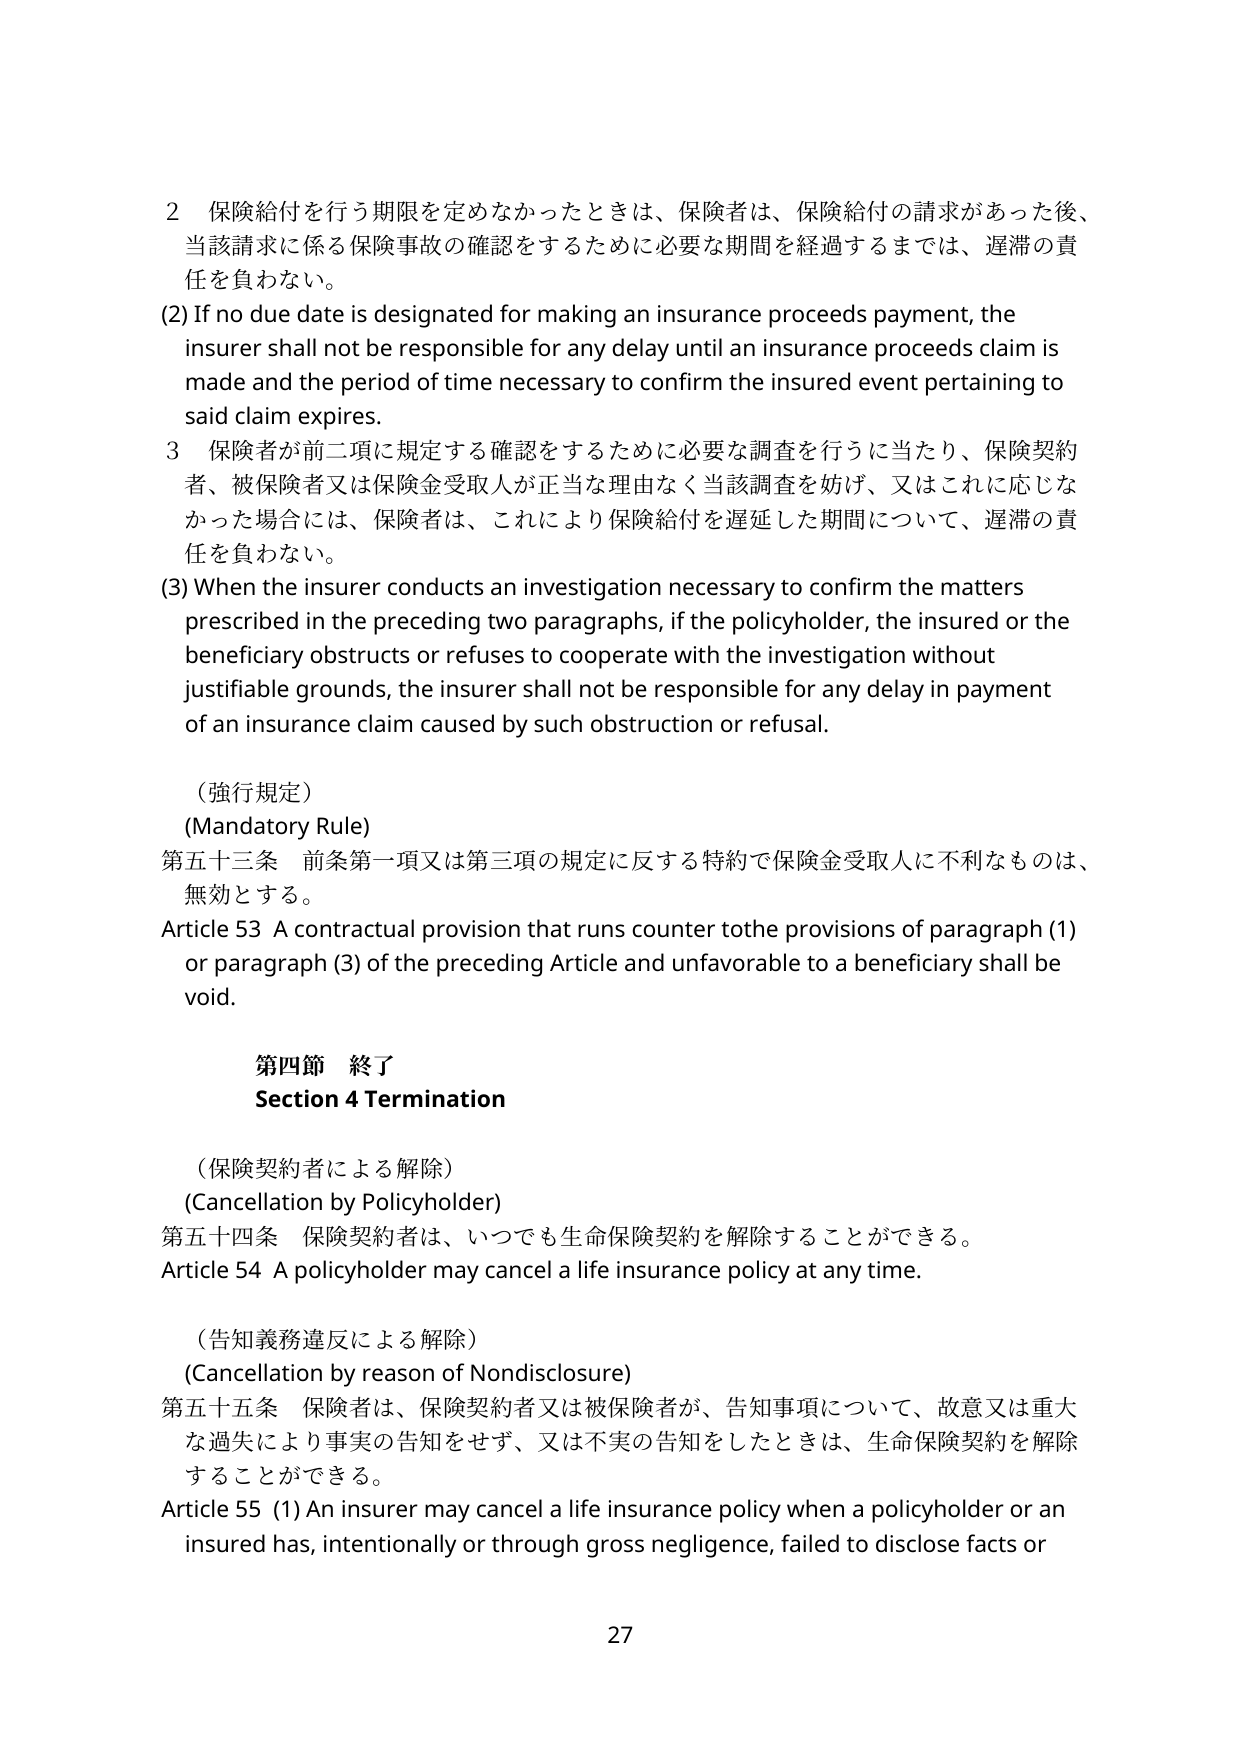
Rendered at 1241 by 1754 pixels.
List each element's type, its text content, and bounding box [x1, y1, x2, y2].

text 第四節 終了 [253, 1048, 1079, 1082]
text Article 53 A contractual provision that runs counter tothe provisions of paragraph (1) or paragraph (3) of the preceding Article and unfavorable to a beneficiary shall be void. [161, 911, 1079, 1014]
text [161, 1492, 1079, 1560]
text (Cancellation by Policyholder) [184, 1184, 1079, 1219]
text 第五十五条 保険者は、保険契約者又は被保険者が、告知事項について、故意又は重大な過失により事実の告知をせず、又は不実の告知をしたときは、生命保険契約を解除することができる。 [161, 1389, 1079, 1492]
text ３ 保険者が前二項に規定する確認をするために必要な調査を行うに当たり、保険契約者、被保険者又は保険金受取人が正当な理由なく当該調査を妨げ、又はこれに応じなかった場合には、保険者は、これにより保険給付を遅延した期間について、遅滞の責任を負わない。 [161, 433, 1079, 569]
text 第五十四条 保険契約者は、いつでも生命保険契約を解除することができる。 [161, 1219, 1079, 1253]
text （告知義務違反による解除） [184, 1321, 1079, 1355]
text (Mandatory Rule) [184, 809, 1079, 843]
text (Cancellation by reason of Nondisclosure) [184, 1355, 1079, 1389]
text 第五十三条 前条第一項又は第三項の規定に反する特約で保険金受取人に不利なものは、無効とする。 [161, 843, 1079, 911]
text ２ 保険給付を行う期限を定めなかったときは、保険者は、保険給付の請求があった後、当該請求に係る保険事故の確認をするために必要な期間を経過するまでは、遅滞の責任を負わない。 [161, 194, 1079, 296]
text （保険契約者による解除） [184, 1150, 1079, 1184]
text (3) When the insurer conducts an investigation necessary to confirm the matters prescribed in the preceding two paragraphs, if the policyholder, the insured or the beneficiary obstructs or refuses to cooperate with the investigation without justifiable grounds, the insurer shall not be responsible for any delay in payment of an insurance claim caused by such obstruction or refusal. [161, 569, 1079, 740]
text （強行規定） [184, 774, 1079, 809]
text Section 4 Termination [253, 1082, 1079, 1116]
text Article 54 A policyholder may cancel a life insurance policy at any time. [161, 1253, 1079, 1287]
text (2) If no due date is designated for making an insurance proceeds payment, the insurer shall not be responsible for any delay until an insurance proceeds claim is made and the period of time necessary to confirm the insured event pertaining to said claim expires. [161, 296, 1079, 433]
